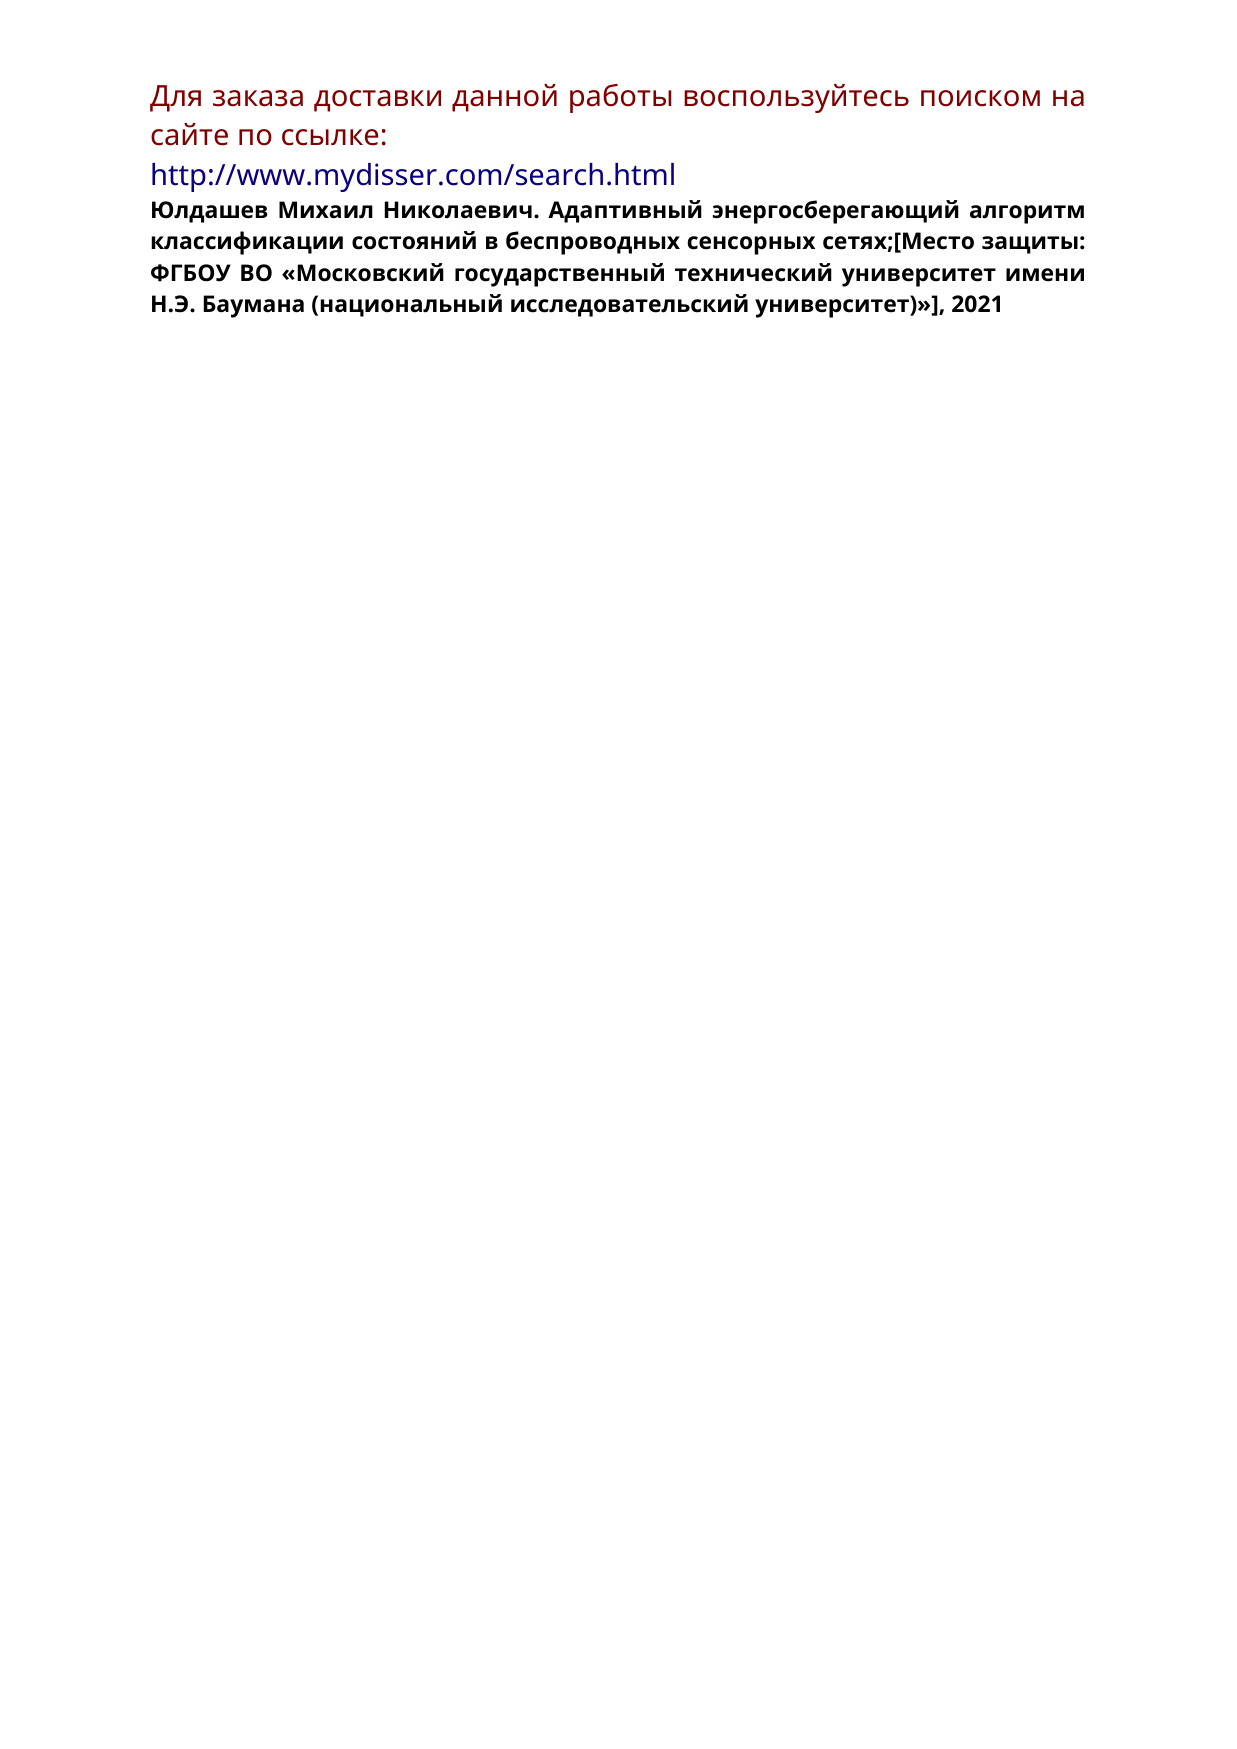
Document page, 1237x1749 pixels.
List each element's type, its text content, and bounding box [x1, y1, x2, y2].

text Юлдашев Михаил Николаевич. Адаптивный энергосберегающий алгоритм классификации состояний в беспроводных сенсорных сетях;[Место защиты: ФГБОУ ВО «Московский государственный технический университет имени Н.Э. Баумана (национальный исследовательский университет)»], 2021 [150, 194, 1086, 319]
